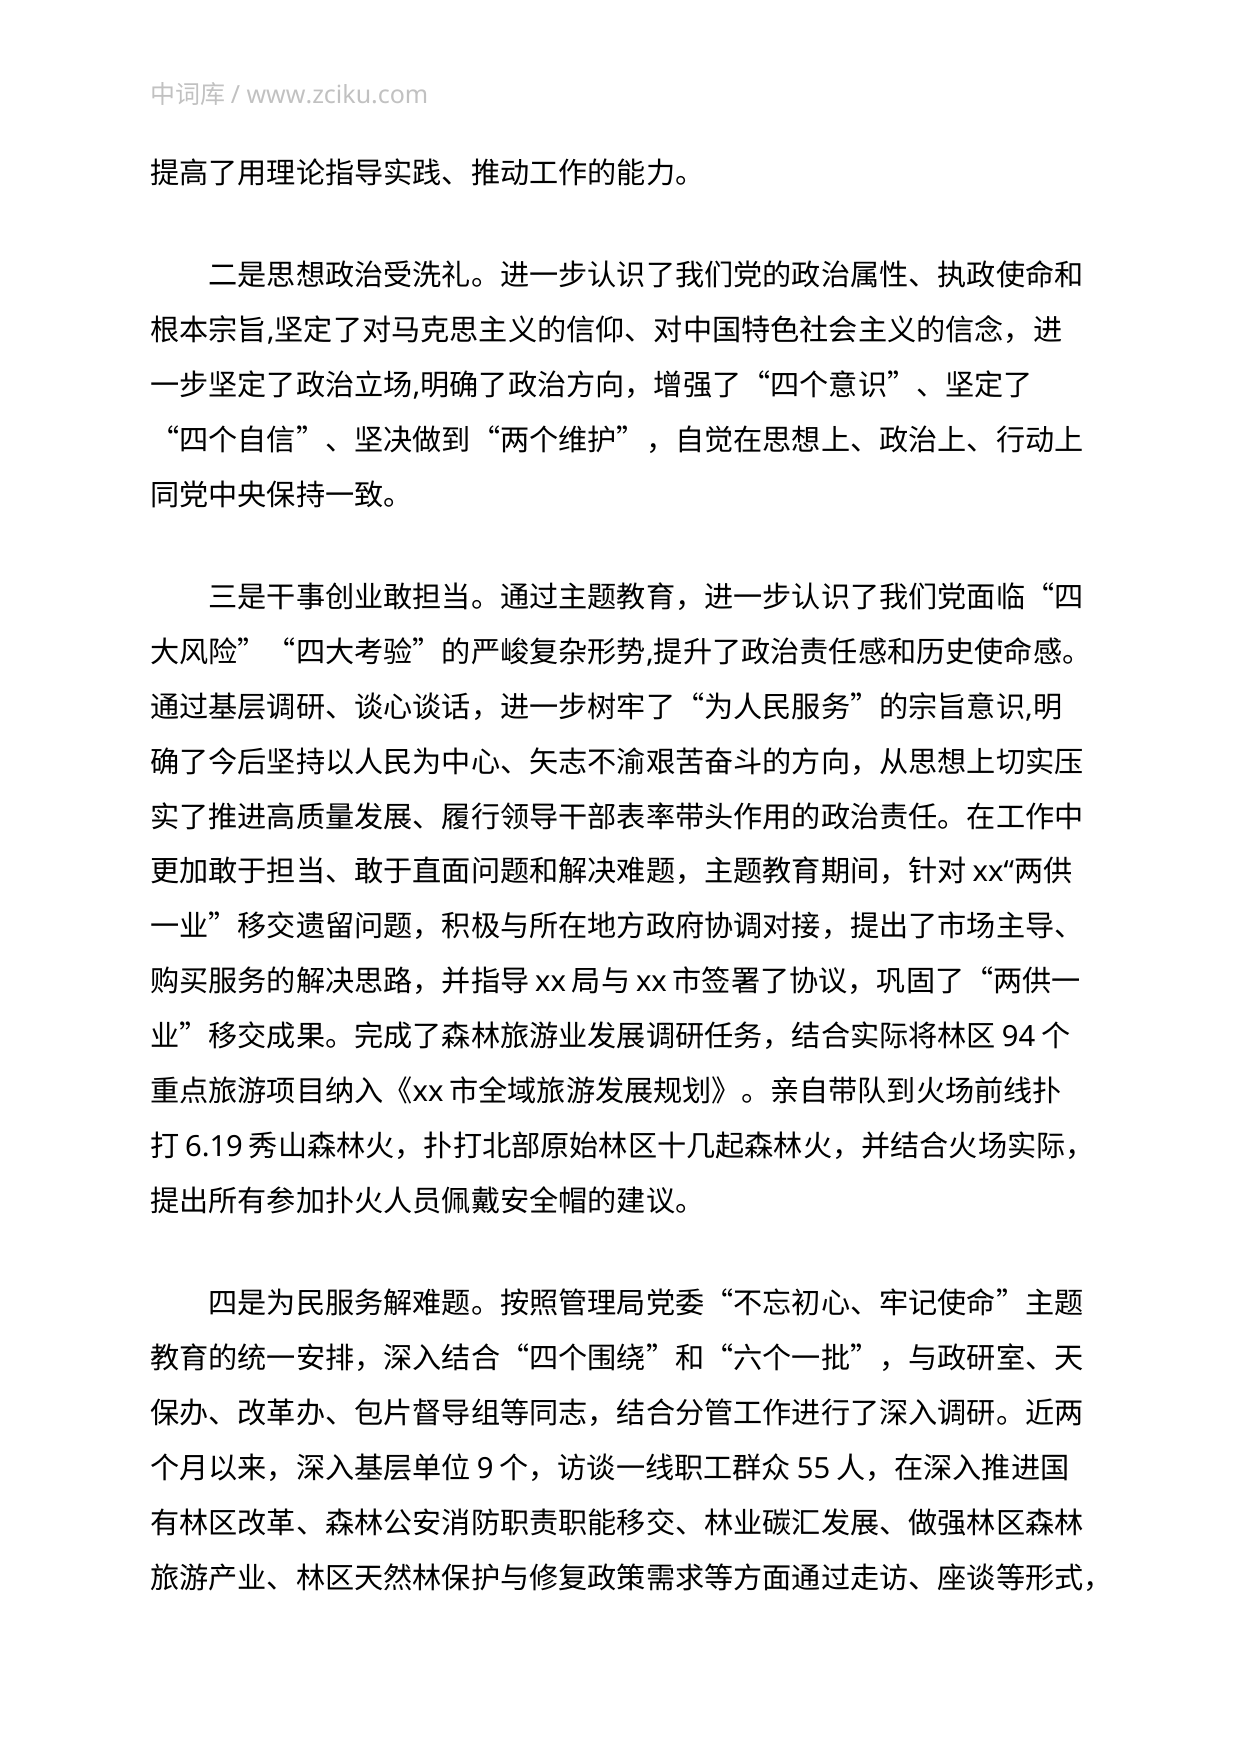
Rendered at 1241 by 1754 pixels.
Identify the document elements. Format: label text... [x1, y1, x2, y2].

text 二是思想政治受洗礼。进一步认识了我们党的政治属性、执政使命和根本宗旨,坚定了对马克思主义的信仰、对中国特色社会主义的信念，进一步坚定了政治立场,明确了政治方向，增强了“四个意识”、坚定了“四个自信”、坚决做到“两个维护”，自觉在思想上、政治上、行动上同党中央保持一致。 [150, 252, 1090, 514]
text 三是干事创业敢担当。通过主题教育，进一步认识了我们党面临“四大风险”“四大考验”的严峻复杂形势,提升了政治责任感和历史使命感。通过基层调研、谈心谈话，进一步树牢了“为人民服务”的宗旨意识,明确了今后坚持以人民为中心、矢志不渝艰苦奋斗的方向，从思想上切实压实了推进高质量发展、履行领导干部表率带头作用的政治责任。在工作中更加敢于担当、敢于直面问题和解决难题，主题教育期间，针对xx“两供一业”移交遗留问题，积极与所在地方政府协调对接，提出了市场主导、购买服务的解决思路，并指导xx局与xx市签署了协议，巩固了“两供一业”移交成果。完成了森林旅游业发展调研任务，结合实际将林区94个重点旅游项目纳入《xx市全域旅游发展规划》。亲自带队到火场前线扑打6.19秀山森林火，扑打北部原始林区十几起森林火，并结合火场实际，提出所有参加扑火人员佩戴安全帽的建议。 [150, 573, 1090, 1220]
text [150, 1280, 1090, 1597]
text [150, 150, 1090, 192]
